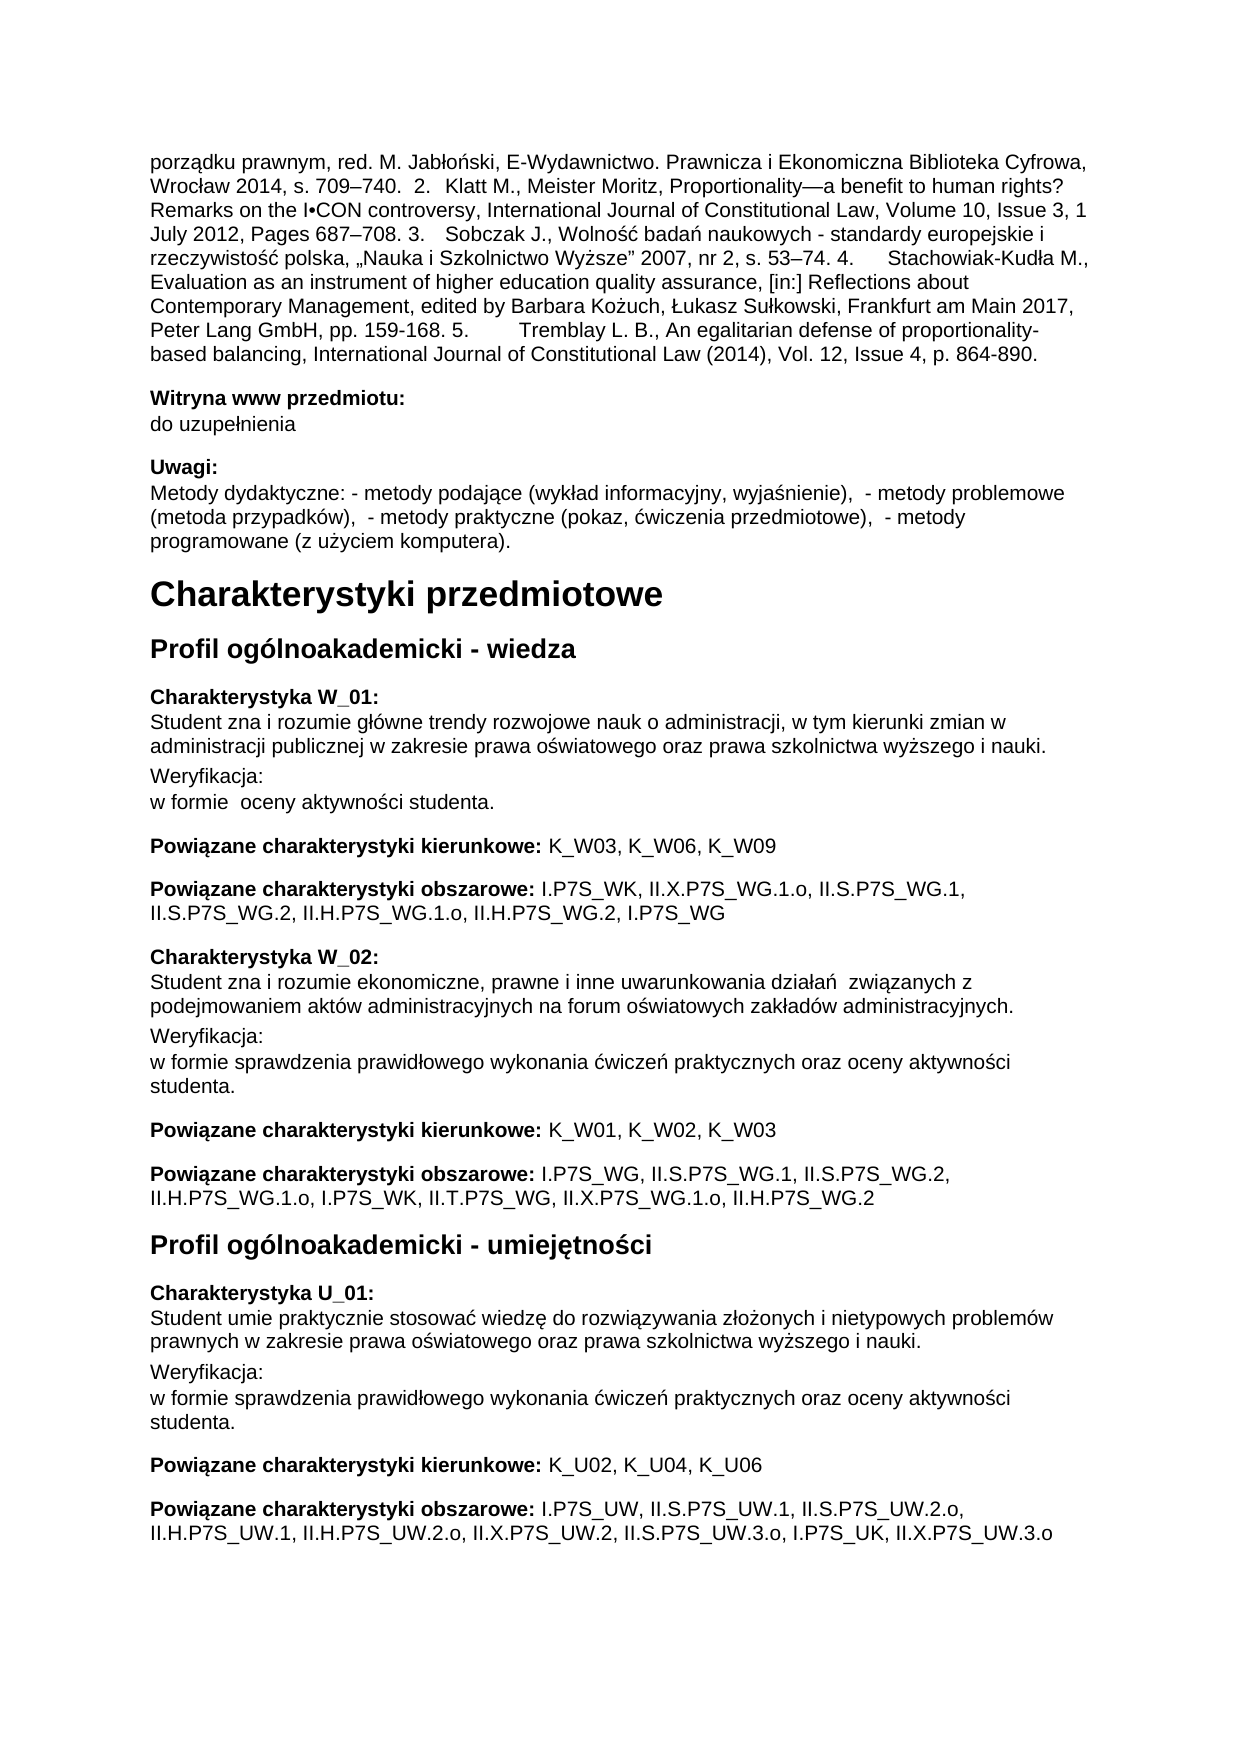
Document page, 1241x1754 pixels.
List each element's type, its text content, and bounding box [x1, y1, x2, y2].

subtitle Charakterystyki przedmiotowe [150, 573, 1090, 614]
text Student umie praktycznie stosować wiedzę do rozwiązywania złożonych i nietypowych problemów prawnych w zakresie prawa oświatowego oraz prawa szkolnictwa wyższego i nauki. [150, 1305, 1090, 1353]
text Student zna i rozumie główne trendy rozwojowe nauk o administracji, w tym kierunki zmian w administracji publicznej w zakresie prawa oświatowego oraz prawa szkolnictwa wyższego i nauki. [150, 709, 1090, 757]
text Powiązane charakterystyki obszarowe: I.P7S_UW, II.S.P7S_UW.1, II.S.P7S_UW.2.o, II.H.P7S_UW.1, II.H.P7S_UW.2.o, II.X.P7S_UW.2, II.S.P7S_UW.3.o, I.P7S_UK, II.X.P7S_UW.3.o [150, 1497, 1090, 1545]
text Charakterystyka W_01: [150, 684, 1090, 708]
text Powiązane charakterystyki kierunkowe: K_U02, K_U04, K_U06 [150, 1453, 1090, 1477]
text do uzupełnienia [150, 411, 1090, 435]
text Metody dydaktyczne: - metody podające (wykład informacyjny, wyjaśnienie), - metody problemowe (metoda przypadków), - metody praktyczne (pokaz, ćwiczenia przedmiotowe), - metody programowane (z użyciem komputera). [150, 481, 1090, 553]
text w formie sprawdzenia prawidłowego wykonania ćwiczeń praktycznych oraz oceny aktywności studenta. [150, 1050, 1090, 1098]
text Witryna www przedmiotu: [150, 385, 1090, 409]
subtitle Profil ogólnoakademicki - wiedza [150, 633, 1090, 665]
text Charakterystyka W_02: [150, 945, 1090, 969]
text Powiązane charakterystyki kierunkowe: K_W01, K_W02, K_W03 [150, 1118, 1090, 1142]
text Charakterystyka U_01: [150, 1280, 1090, 1304]
text Weryfikacja: [150, 764, 1090, 788]
text Weryfikacja: [150, 1024, 1090, 1048]
text w formie oceny aktywności studenta. [150, 790, 1090, 814]
text Student zna i rozumie ekonomiczne, prawne i inne uwarunkowania działań związanych z podejmowaniem aktów administracyjnych na forum oświatowych zakładów administracyjnych. [150, 970, 1090, 1018]
text w formie sprawdzenia prawidłowego wykonania ćwiczeń praktycznych oraz oceny aktywności studenta. [150, 1386, 1090, 1433]
text Powiązane charakterystyki kierunkowe: K_W03, K_W06, K_W09 [150, 833, 1090, 857]
text Powiązane charakterystyki obszarowe: I.P7S_WG, II.S.P7S_WG.1, II.S.P7S_WG.2, II.H.P7S_WG.1.o, I.P7S_WK, II.T.P7S_WG, II.X.P7S_WG.1.o, II.H.P7S_WG.2 [150, 1162, 1090, 1209]
subtitle Profil ogólnoakademicki - umiejętności [150, 1229, 1090, 1261]
text Powiązane charakterystyki obszarowe: I.P7S_WK, II.X.P7S_WG.1.o, II.S.P7S_WG.1, II.S.P7S_WG.2, II.H.P7S_WG.1.o, II.H.P7S_WG.2, I.P7S_WG [150, 877, 1090, 925]
text Uwagi: [150, 455, 1090, 479]
text Weryfikacja: [150, 1359, 1090, 1383]
